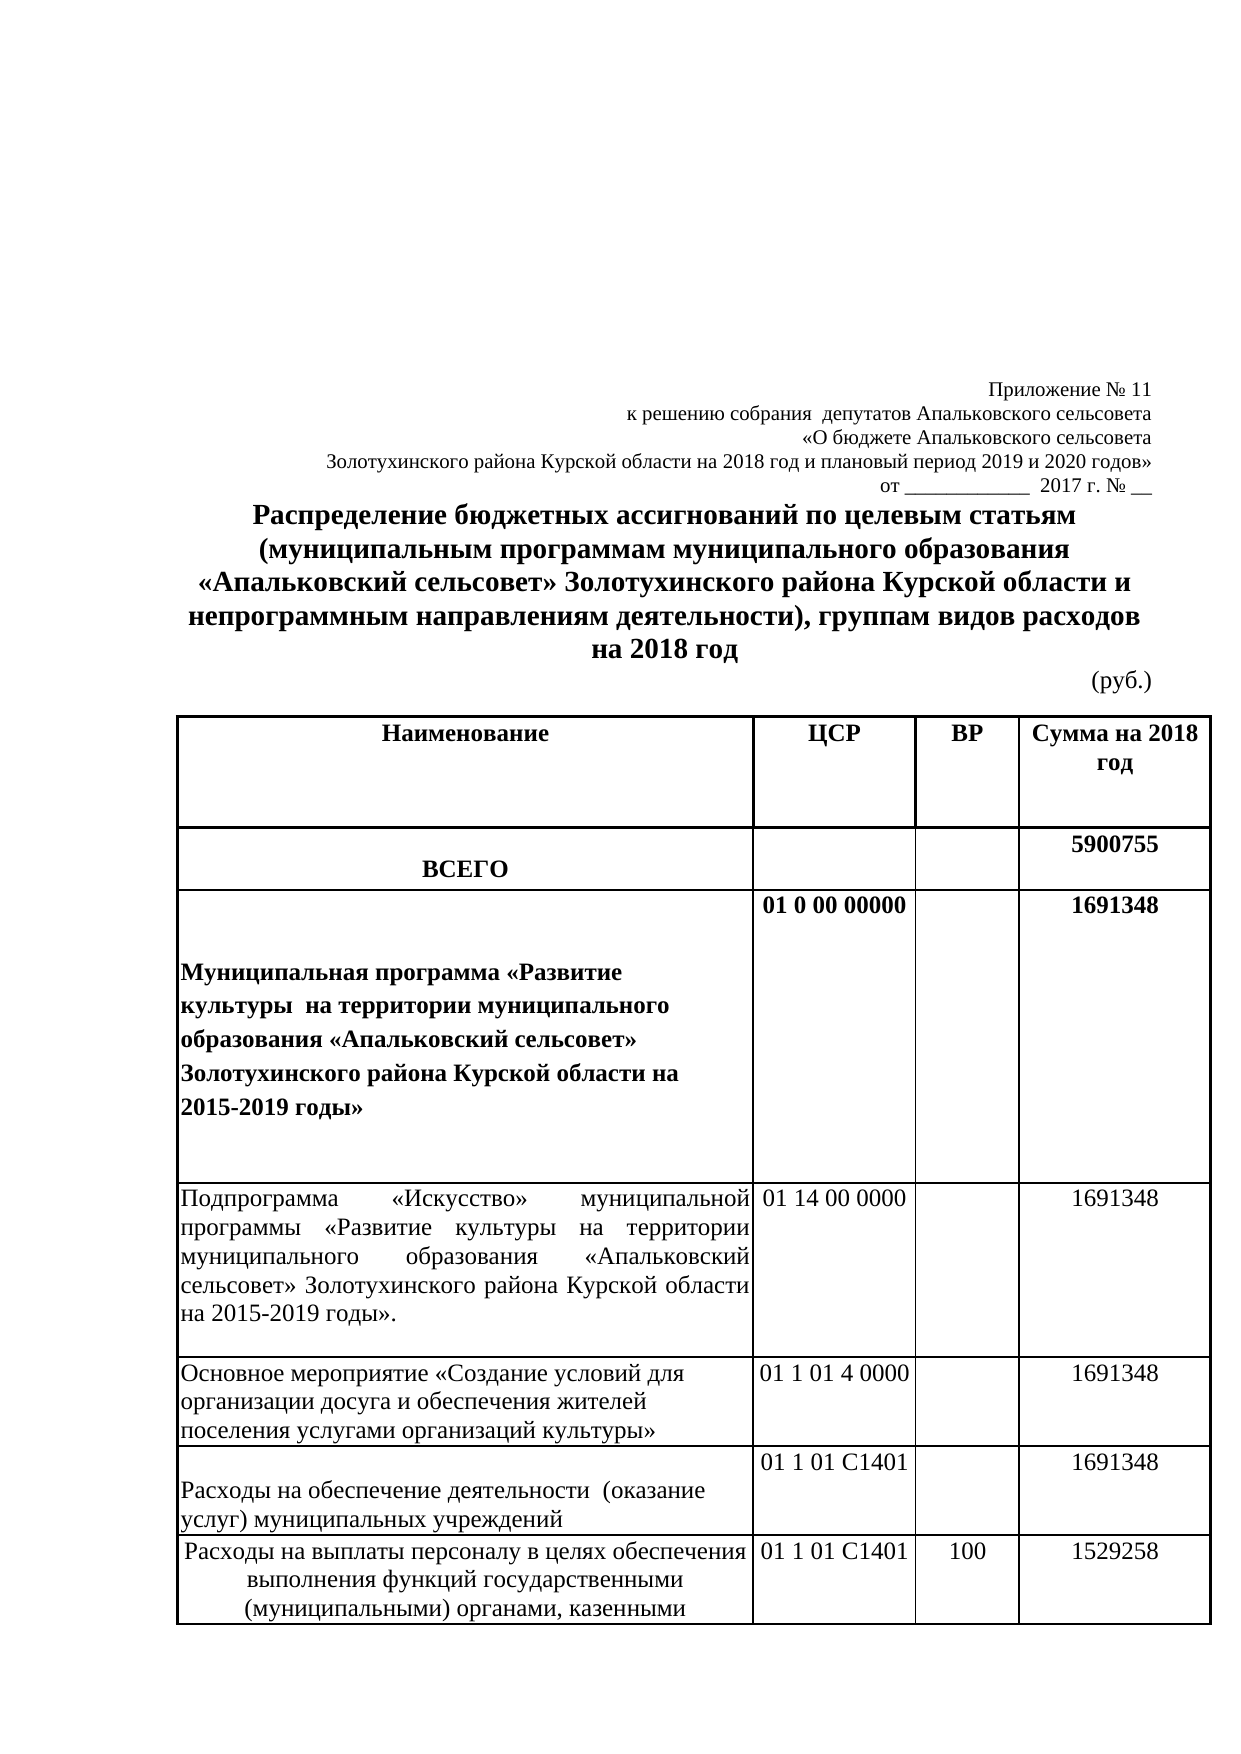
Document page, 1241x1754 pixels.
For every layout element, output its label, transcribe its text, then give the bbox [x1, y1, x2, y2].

text Приложение № 11 [177, 377, 1152, 401]
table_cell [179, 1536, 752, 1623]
text «О бюджете Апальковского сельсовета [177, 425, 1152, 449]
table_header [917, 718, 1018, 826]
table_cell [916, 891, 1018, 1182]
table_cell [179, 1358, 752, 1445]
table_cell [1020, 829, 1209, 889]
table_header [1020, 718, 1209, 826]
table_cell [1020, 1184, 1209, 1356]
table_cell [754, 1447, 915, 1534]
text Распределение бюджетных ассигнований по целевым статьям (муниципальным программам муниципального образования «Апальковский сельсовет» Золотухинского района Курской области и непрограммным направлениям деятельности), группам видов расходов на 2018 год [177, 497, 1152, 665]
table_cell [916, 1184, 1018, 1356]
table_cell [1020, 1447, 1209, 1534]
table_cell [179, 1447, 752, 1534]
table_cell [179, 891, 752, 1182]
text Золотухинского района Курской области на 2018 год и плановый период 2019 и 2020 годов» [177, 449, 1152, 473]
text к решению собрания депутатов Апальковского сельсовета [177, 401, 1152, 425]
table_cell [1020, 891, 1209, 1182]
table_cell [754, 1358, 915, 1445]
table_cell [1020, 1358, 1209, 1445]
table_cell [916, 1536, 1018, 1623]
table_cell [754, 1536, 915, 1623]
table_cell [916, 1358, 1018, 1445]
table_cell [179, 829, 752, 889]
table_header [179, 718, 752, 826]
text от ____________ 2017 г. № __ [177, 473, 1152, 497]
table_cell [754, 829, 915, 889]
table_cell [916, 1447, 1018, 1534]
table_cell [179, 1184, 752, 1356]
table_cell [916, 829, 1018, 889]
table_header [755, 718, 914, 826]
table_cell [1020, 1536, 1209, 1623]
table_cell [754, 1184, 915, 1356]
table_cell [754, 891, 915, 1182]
text (руб.) [177, 665, 1152, 694]
